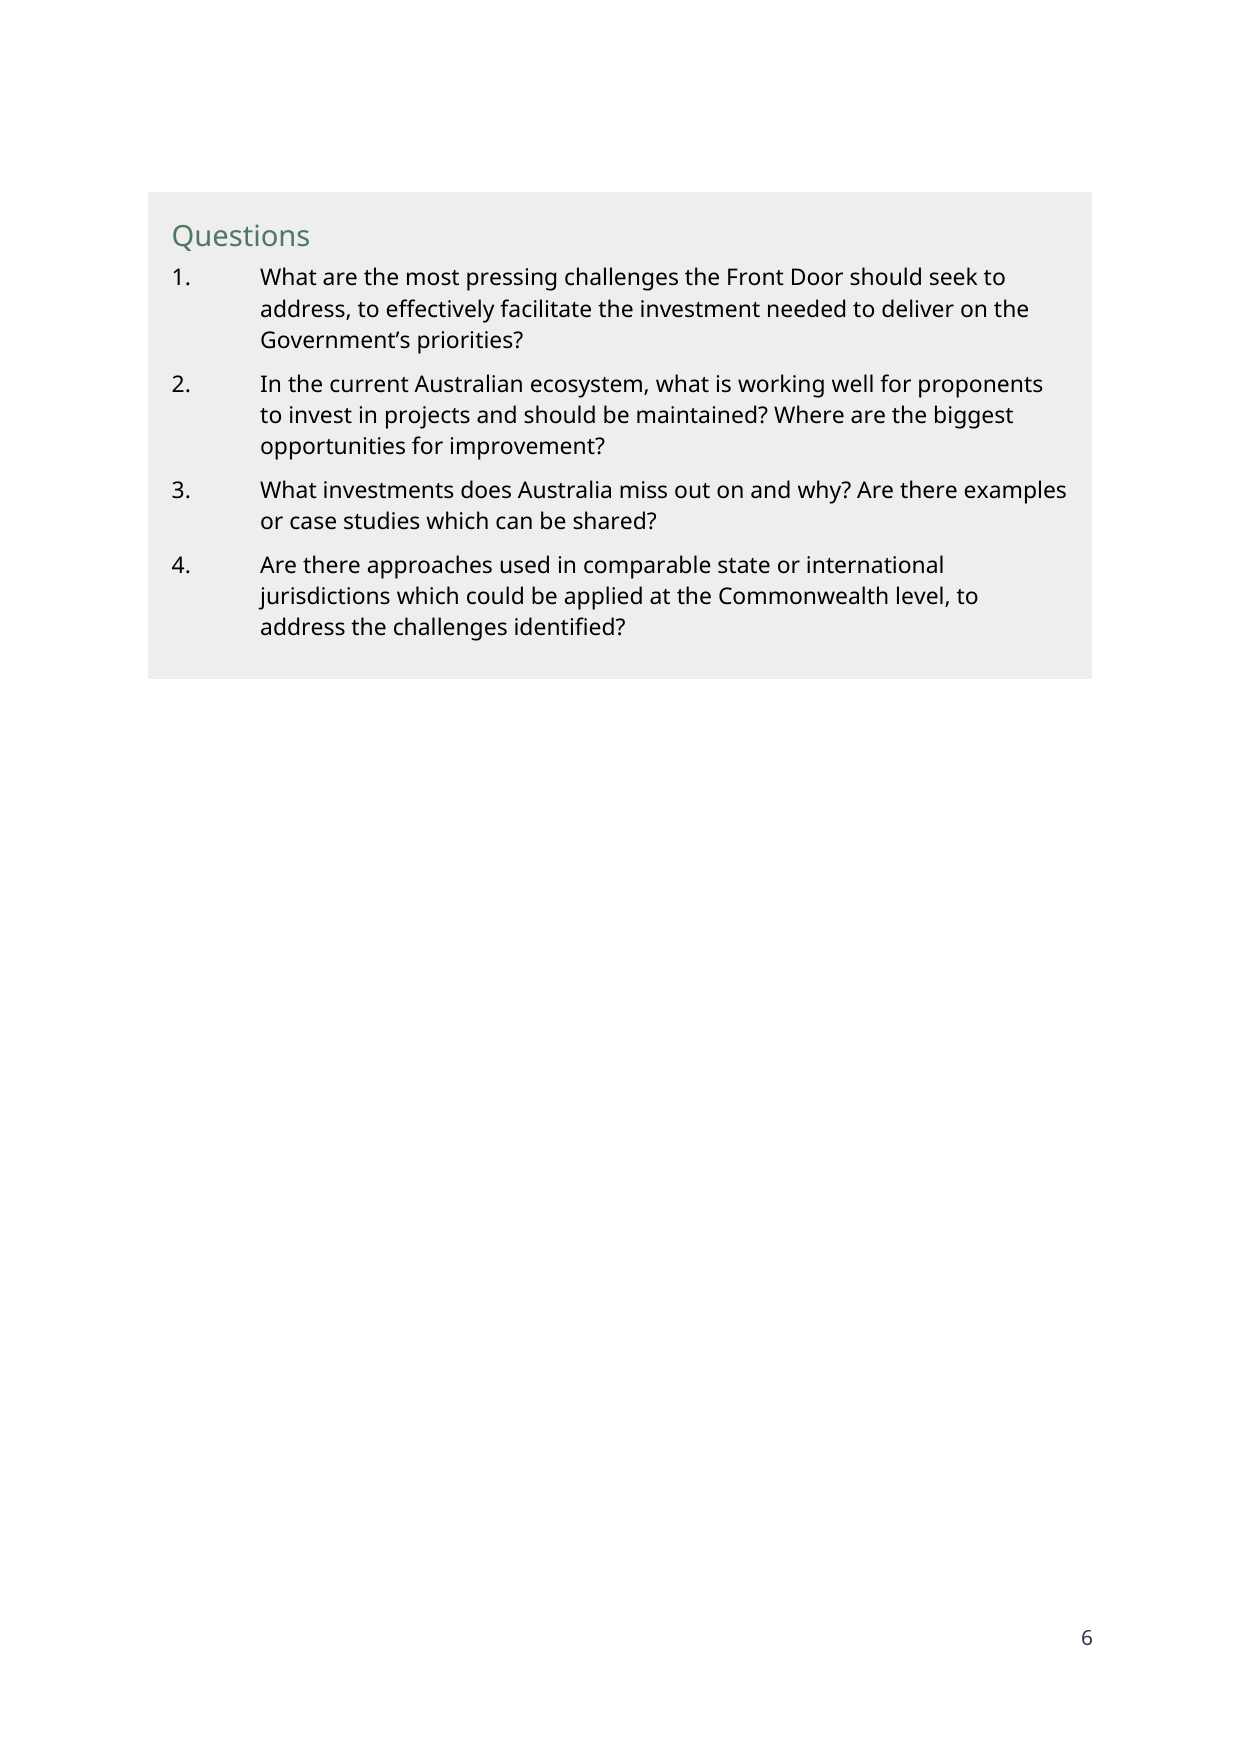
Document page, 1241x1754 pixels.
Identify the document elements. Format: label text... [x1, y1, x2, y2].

table_header Questions What are the most pressing challenges the Front Door should seek to address, to effectively facilitate the investment needed to deliver on the Government’s priorities? In the current Australian ecosystem, what is working well for proponents to invest in projects and should be maintained? Where are the biggest opportunities for improvement? What investments does Australia miss out on and why? Are there examples or case studies which can be shared? Are there approaches used in comparable state or international jurisdictions which could be applied at the Commonwealth level, to address the challenges identified? [148, 192, 1092, 679]
